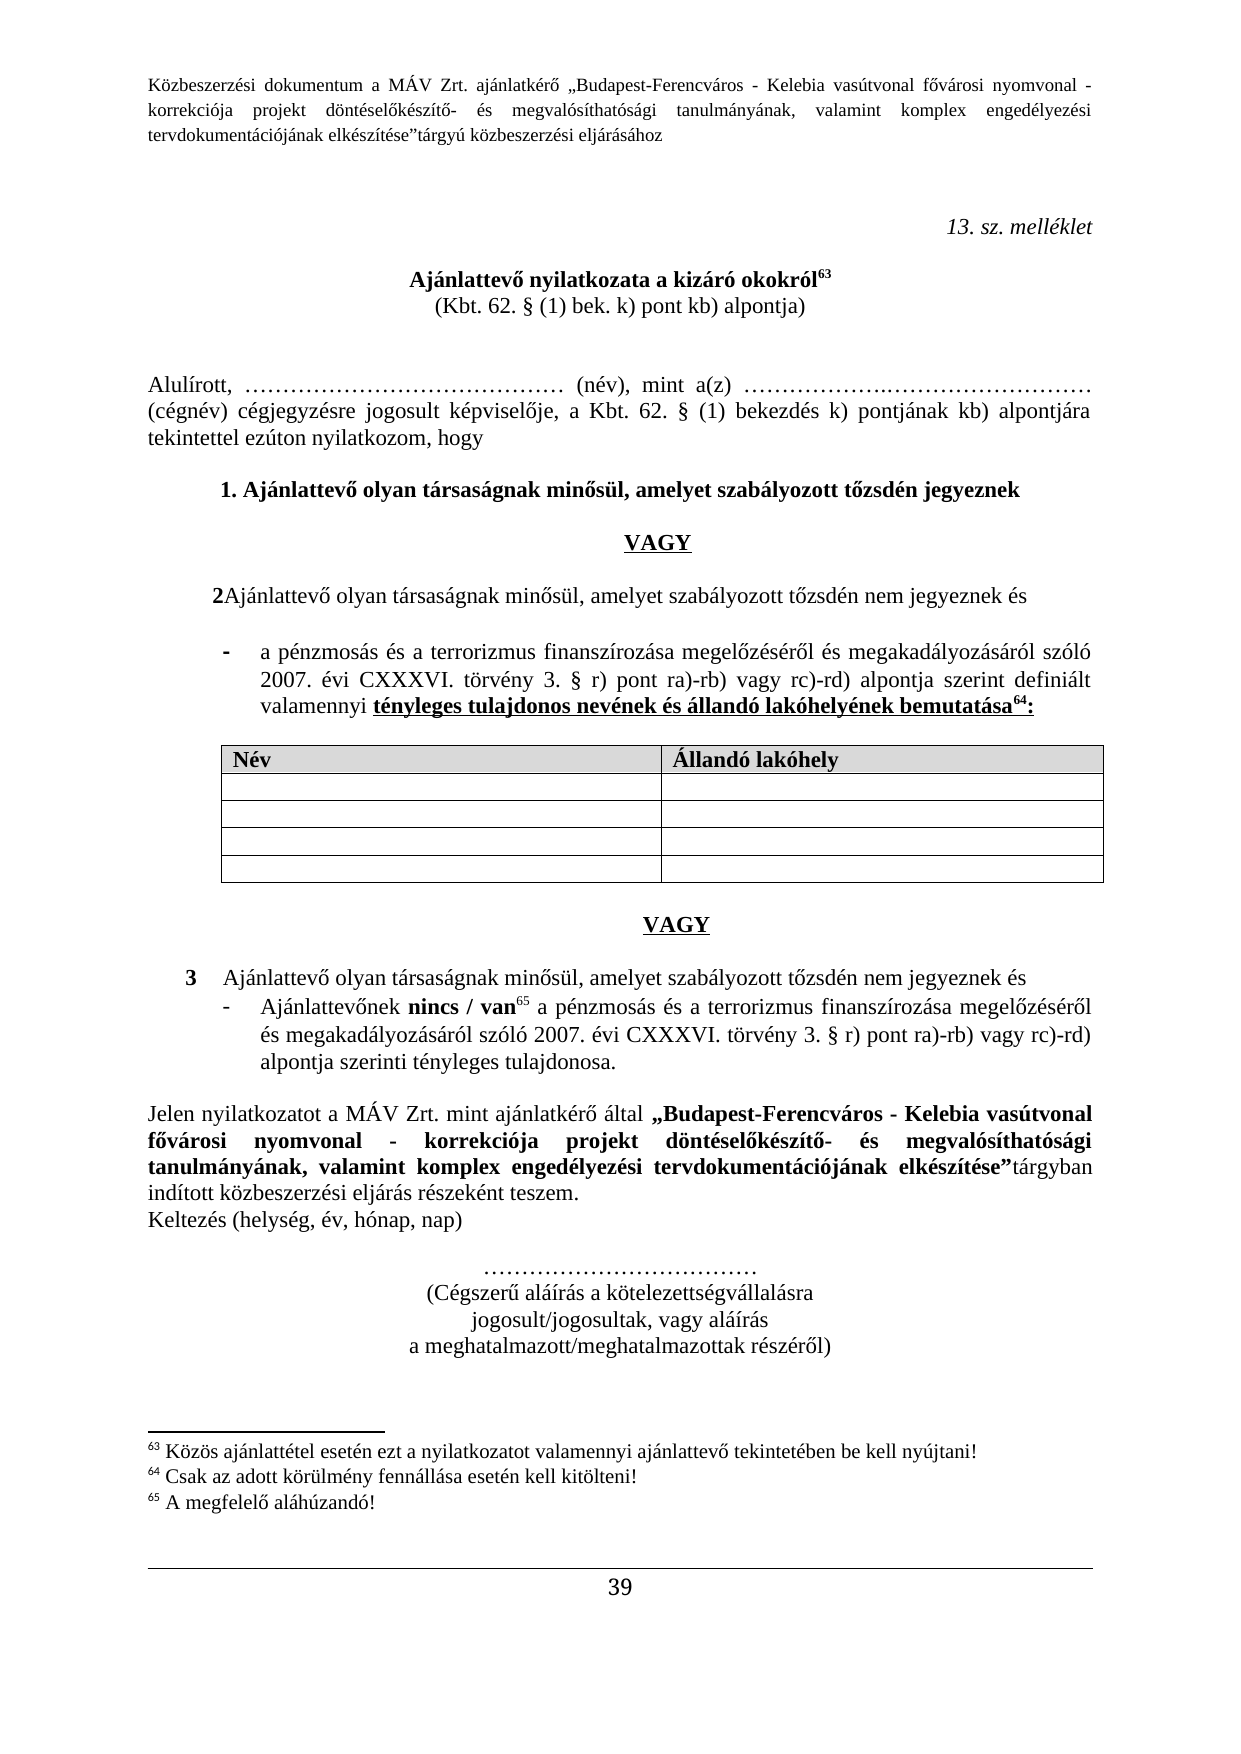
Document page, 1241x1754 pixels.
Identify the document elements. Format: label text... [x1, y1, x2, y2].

table_cell [222, 856, 661, 882]
text a meghatalmazott/meghatalmazottak részéről) [148, 1332, 1093, 1358]
text 2Ajánlattevő olyan társaságnak minősül, amelyet szabályozott tőzsdén nem jegyeznek és [148, 582, 1093, 608]
table_cell [222, 801, 661, 827]
text VAGY [223, 529, 1093, 556]
list Ajánlattevőnek nincs / van a pénzmosás és a terrorizmus finanszírozása megelőzéséről és megakadályozásáról szóló 2007. évi CXXXVI. törvény 3. § r) pont ra)-rb) vagy rc)-rd) alpontja szerinti tényleges tulajdonosa. [223, 990, 1093, 1074]
table_cell [662, 801, 1103, 827]
text VAGY [260, 911, 1093, 937]
text Jelen nyilatkozatot a MÁV Zrt. mint ajánlatkérő által „Budapest-Ferencváros - Kelebia vasútvonal fővárosi nyomvonal - korrekciója projekt döntéselőkészítő- és megvalósíthatósági tanulmányának, valamint komplex engedélyezési tervdokumentációjának elkészítése”tárgyban indított közbeszerzési eljárás részeként teszem. [148, 1100, 1093, 1206]
table_cell [662, 774, 1103, 800]
text Ajánlattevő nyilatkozata a kizáró okokról [148, 266, 1093, 292]
table_header Állandó lakóhely [662, 746, 1103, 772]
text 1. Ajánlattevő olyan társaságnak minősül, amelyet szabályozott tőzsdén jegyeznek [148, 477, 1093, 503]
table_cell [662, 856, 1103, 882]
text Keltezés (helység, év, hónap, nap) [148, 1206, 1093, 1232]
list Ajánlattevő olyan társaságnak minősül, amelyet szabályozott tőzsdén nem jegyeznek és [185, 964, 1093, 990]
text (Cégszerű aláírás a kötelezettségvállalásra [148, 1279, 1093, 1306]
table_header Név [222, 746, 661, 772]
text jogosult/jogosultak, vagy aláírás [148, 1306, 1093, 1332]
text (Kbt. 62. § (1) bek. k) pont kb) alpontja) [148, 292, 1093, 318]
text ……………………………… [148, 1253, 1093, 1279]
table_cell [222, 828, 661, 854]
list a pénzmosás és a terrorizmus finanszírozása megelőzéséről és megakadályozásáról szóló 2007. évi CXXXVI. törvény 3. § r) pont ra)-rb) vagy rc)-rd) alpontja szerint definiált valamennyi tényleges tulajdonos nevének és állandó lakóhelyének bemutatása: [223, 635, 1093, 719]
table_cell [222, 774, 661, 800]
table_cell [662, 828, 1103, 854]
text Alulírott, …………………………………… (név), mint a(z) ……………….……………………… (cégnév) cégjegyzésre jogosult képviselője, a Kbt. 62. § (1) bekezdés k) pontjának kb) alpontjára tekintettel ezúton nyilatkozom, hogy [148, 371, 1093, 450]
text 13. sz. melléklet [148, 213, 1093, 239]
